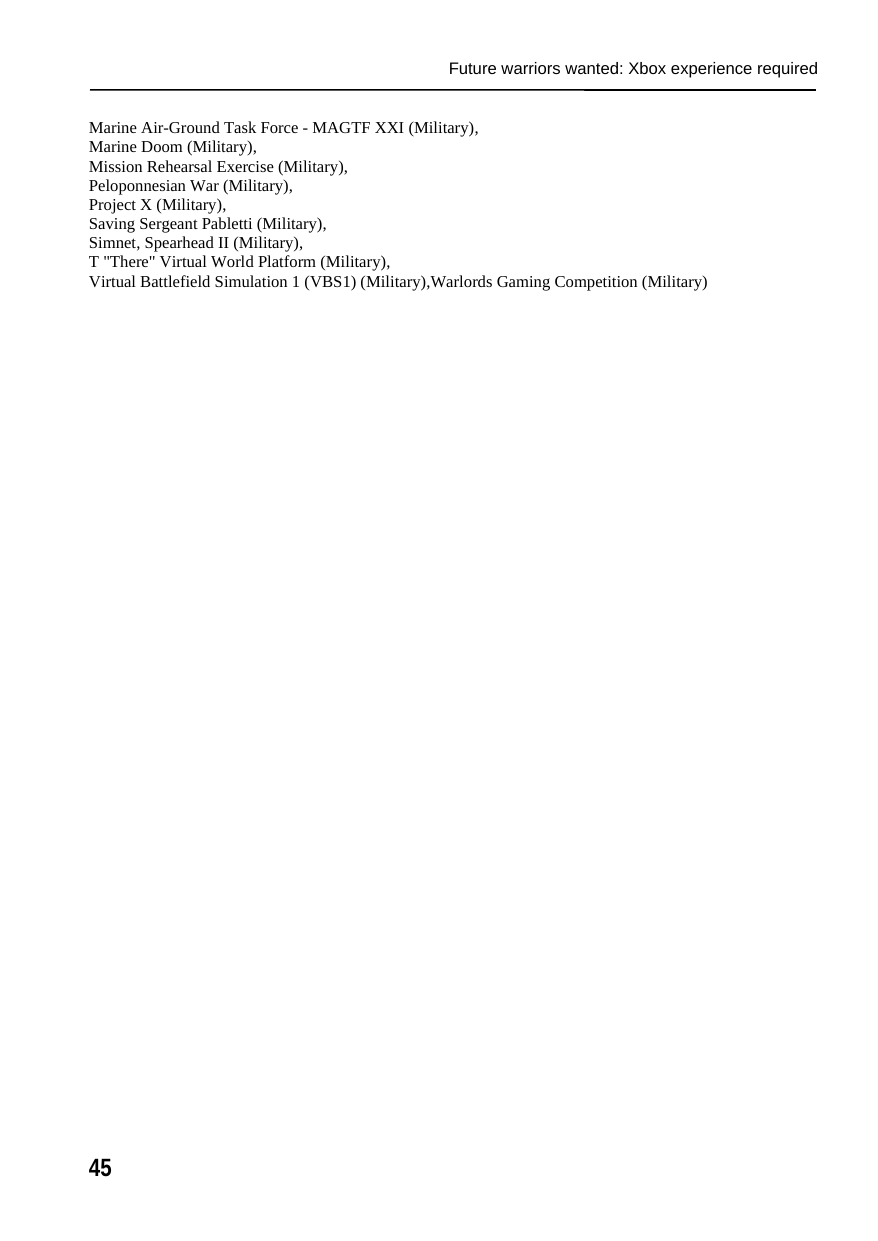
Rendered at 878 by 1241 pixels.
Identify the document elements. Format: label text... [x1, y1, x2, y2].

text Marine Air-Ground Task Force - MAGTF XXI (Military), [89, 118, 818, 137]
text Marine Doom (Military), [89, 137, 818, 156]
text Saving Sergeant Pabletti (Military), [89, 214, 818, 233]
text T "There" Virtual World Platform (Military), [89, 252, 818, 271]
text Virtual Battlefield Simulation 1 (VBS1) (Military),Warlords Gaming Competition (Military) [89, 271, 818, 291]
text Mission Rehearsal Exercise (Military), [89, 156, 818, 176]
text Simnet, Spearhead II (Military), [89, 233, 818, 252]
text Peloponnesian War (Military), [89, 176, 818, 195]
text Project X (Military), [89, 195, 818, 214]
